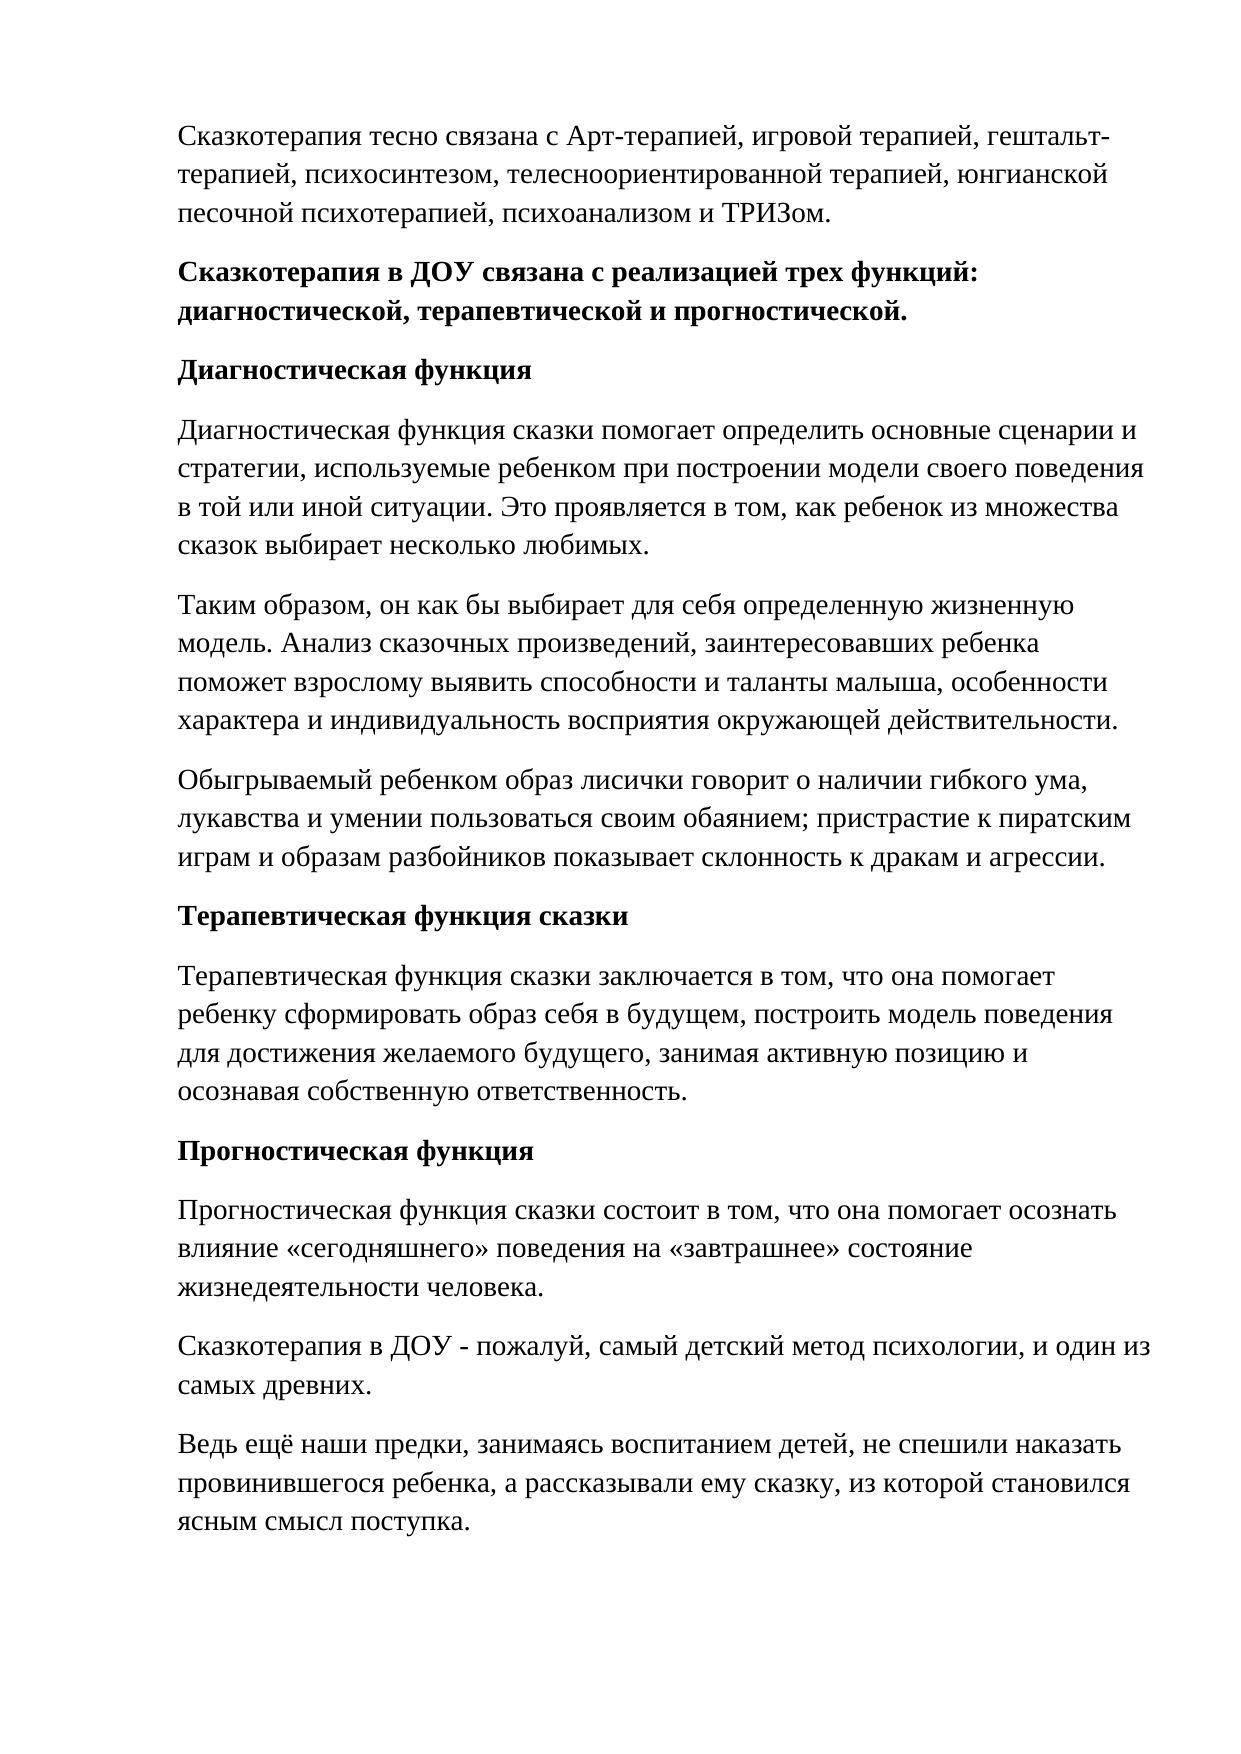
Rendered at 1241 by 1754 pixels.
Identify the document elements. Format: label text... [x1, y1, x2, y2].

text Ведь ещё наши предки, занимаясь воспитанием детей, не спешили наказать провинившегося ребенка, а рассказывали ему сказку, из которой становился ясным смысл поступка. [177, 1426, 1152, 1537]
text Таким образом, он как бы выбирает для себя определенную жизненную модель. Анализ сказочных произведений, заинтересовавших ребенка поможет взрослому выявить способности и таланты малыша, особенности характера и индивидуальность восприятия окружающей действительности. [177, 587, 1152, 736]
text Обыгрываемый ребенком образ лисички говорит о наличии гибкого ума, лукавства и умении пользоваться своим обаянием; пристрастие к пиратским играм и образам разбойников показывает склонность к дракам и агрессии. [177, 762, 1152, 872]
text Сказкотерапия в ДОУ - пожалуй, самый детский метод психологии, и один из самых древних. [177, 1328, 1152, 1401]
text Сказкотерапия в ДОУ связана с реализацией трех функций: диагностической, терапевтической и прогностической. [177, 254, 1152, 327]
text Диагностическая функция [177, 352, 1152, 386]
text Терапевтическая функция сказки заключается в том, что она помогает ребенку сформировать образ себя в будущем, построить модель поведения для достижения желаемого будущего, занимая активную позицию и осознавая собственную ответственность. [177, 958, 1152, 1107]
text Диагностическая функция сказки помогает определить основные сценарии и стратегии, используемые ребенком при построении модели своего поведения в той или иной ситуации. Это проявляется в том, как ребенок из множества сказок выбирает несколько любимых. [177, 412, 1152, 561]
text Сказкотерапия тесно связана с Арт-терапией, игровой терапией, гештальт-терапией, психосинтезом, телесноориентированной терапией, юнгианской песочной психотерапией, психоанализом и ТРИЗом. [177, 118, 1152, 229]
text Прогностическая функция [177, 1133, 1152, 1166]
text Прогностическая функция сказки состоит в том, что она помогает осознать влияние «сегодняшнего» поведения на «завтрашнее» состояние жизнедеятельности человека. [177, 1192, 1152, 1303]
text Терапевтическая функция сказки [177, 898, 1152, 932]
